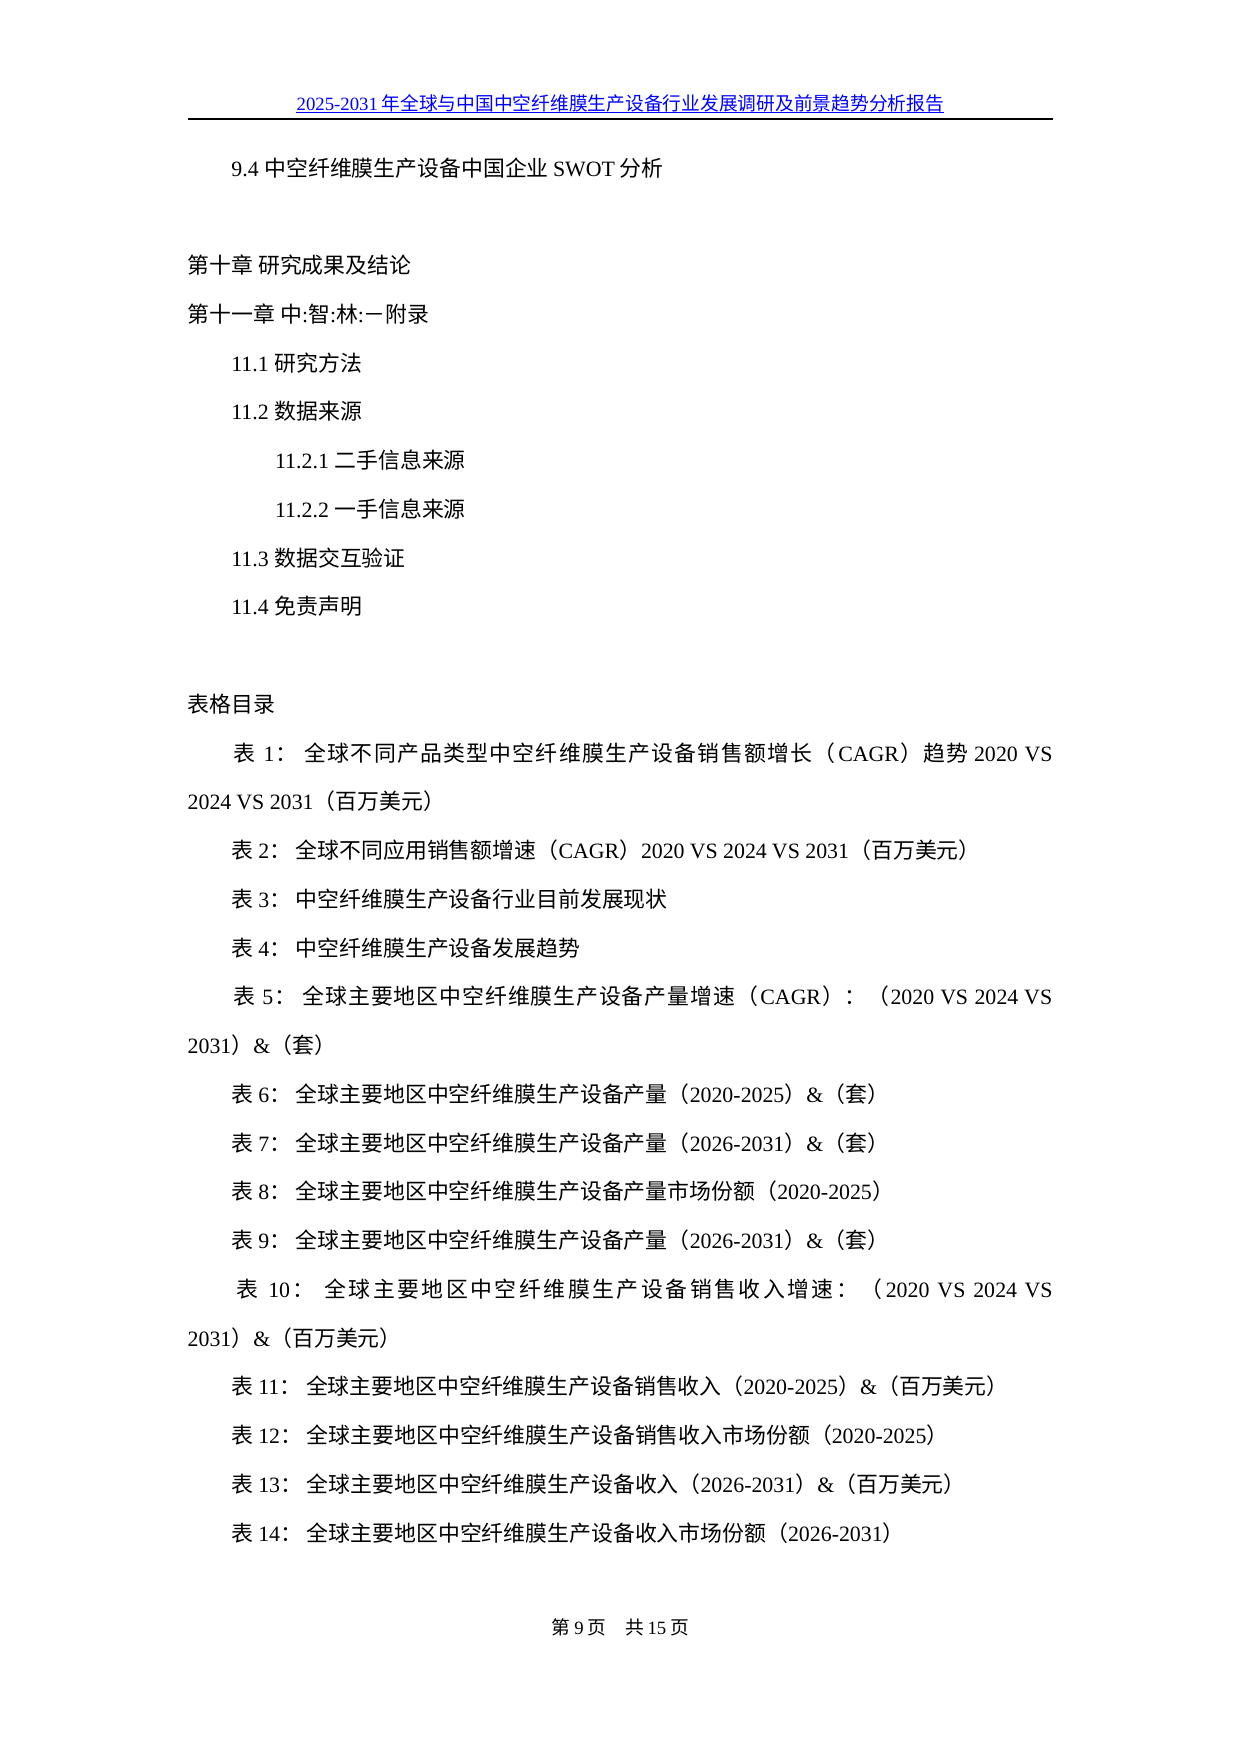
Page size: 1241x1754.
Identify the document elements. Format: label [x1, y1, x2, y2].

text [187, 150, 1053, 1548]
